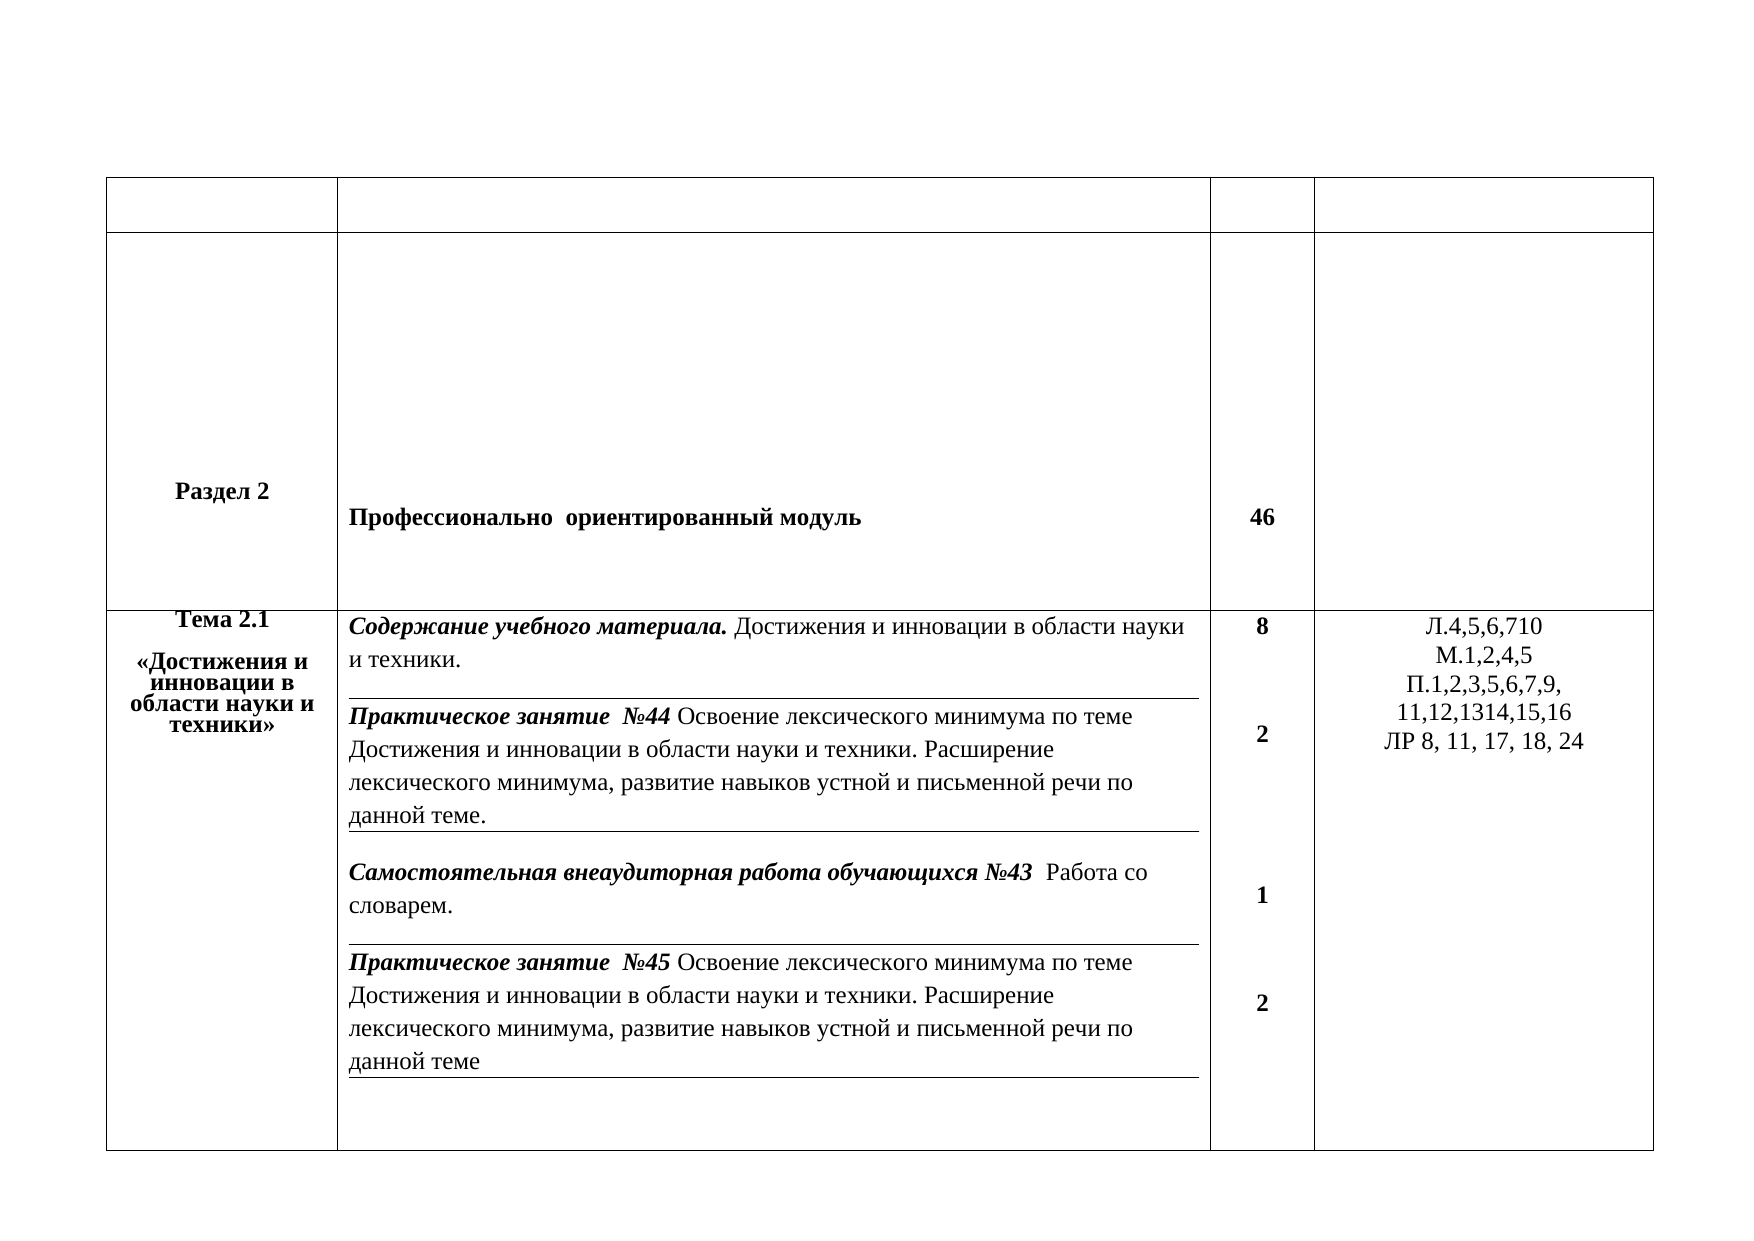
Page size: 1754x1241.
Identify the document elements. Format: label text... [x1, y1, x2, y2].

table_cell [1315, 611, 1653, 1150]
table_cell 8 2 1 2 1 2 1 2 1 [1211, 611, 1314, 1150]
table_cell 46 [1211, 233, 1314, 610]
table_cell [1315, 233, 1653, 610]
table_cell Профессионально ориентированный модуль [338, 233, 1210, 610]
table_cell Раздел 2 [107, 233, 337, 610]
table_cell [338, 611, 1210, 1150]
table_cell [107, 611, 337, 1150]
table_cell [338, 178, 1210, 232]
